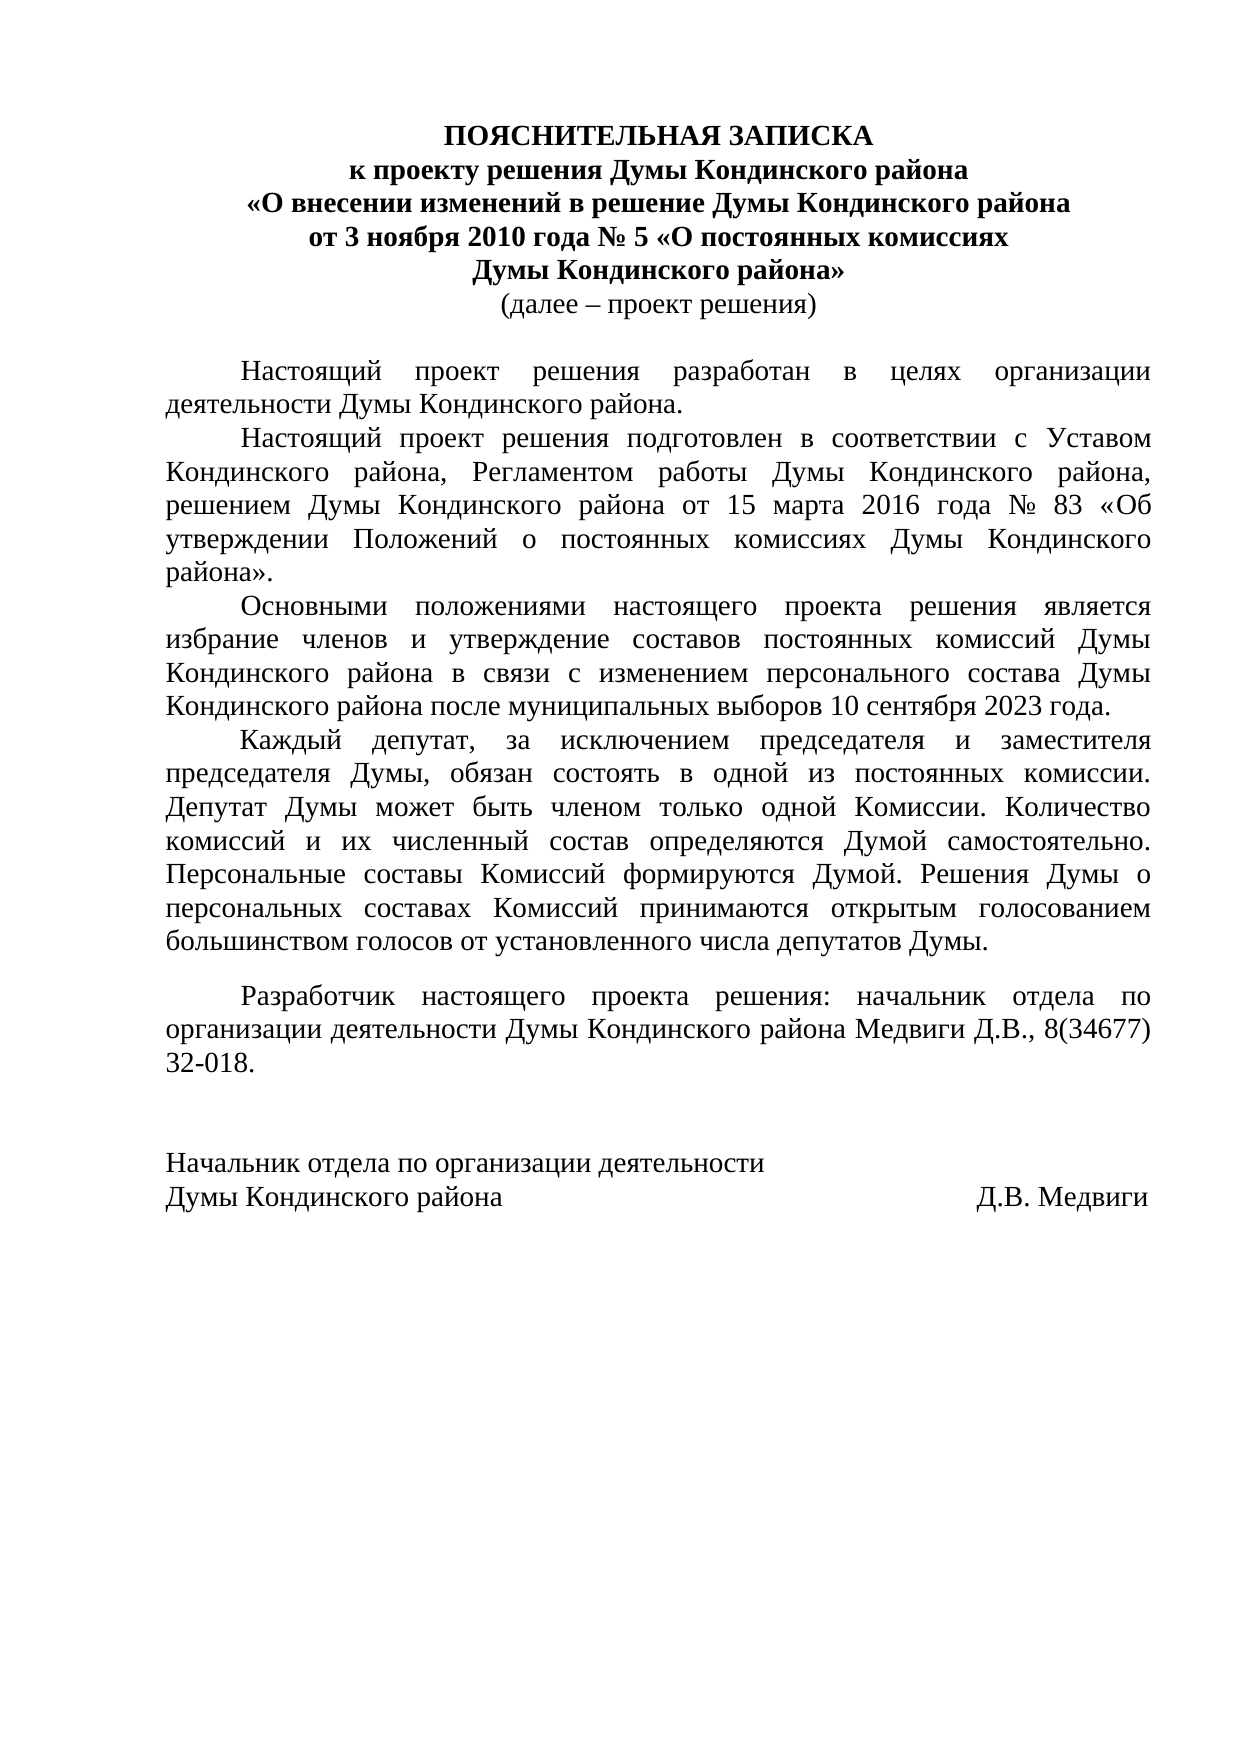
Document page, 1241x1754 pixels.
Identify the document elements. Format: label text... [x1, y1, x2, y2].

text Настоящий проект решения разработан в целях организации деятельности Думы Кондинского района. [165, 353, 1152, 420]
text Основными положениями настоящего проекта решения является избрание членов и утверждение составов постоянных комиссий Думы Кондинского района в связи с изменением персонального состава Думы Кондинского района после муниципальных выборов 10 сентября 2023 года. [165, 588, 1152, 722]
text Думы Кондинского района Д.В. Медвиги [165, 1179, 1152, 1212]
text к проекту решения Думы Кондинского района [165, 152, 1152, 185]
text Настоящий проект решения подготовлен в соответствии с Уставом Кондинского района, Регламентом работы Думы Кондинского района, решением Думы Кондинского района от 15 марта 2016 года № 83 «Об утверждении Положений о постоянных комиссиях Думы Кондинского района». [165, 420, 1152, 588]
text ПОЯСНИТЕЛЬНАЯ ЗАПИСКА [165, 118, 1152, 152]
text от 3 ноября 2010 года № 5 «О постоянных комиссиях [165, 219, 1152, 252]
text Начальник отдела по организации деятельности [165, 1145, 1152, 1179]
text «О внесении изменений в решение Думы Кондинского района [165, 185, 1152, 219]
text Каждый депутат, за исключением председателя и заместителя председателя Думы, обязан состоять в одной из постоянных комиссии. Депутат Думы может быть членом только одной Комиссии. Количество комиссий и их численный состав определяются Думой самостоятельно. Персональные составы Комиссий формируются Думой. Решения Думы о персональных составах Комиссий принимаются открытым голосованием большинством голосов от установленного числа депутатов Думы. [165, 722, 1152, 957]
text Разработчик настоящего проекта решения: начальник отдела по организации деятельности Думы Кондинского района Медвиги Д.В., 8(34677) 32-018. [165, 978, 1152, 1078]
text (далее – проект решения) [165, 286, 1152, 319]
text Думы Кондинского района» [165, 252, 1152, 286]
